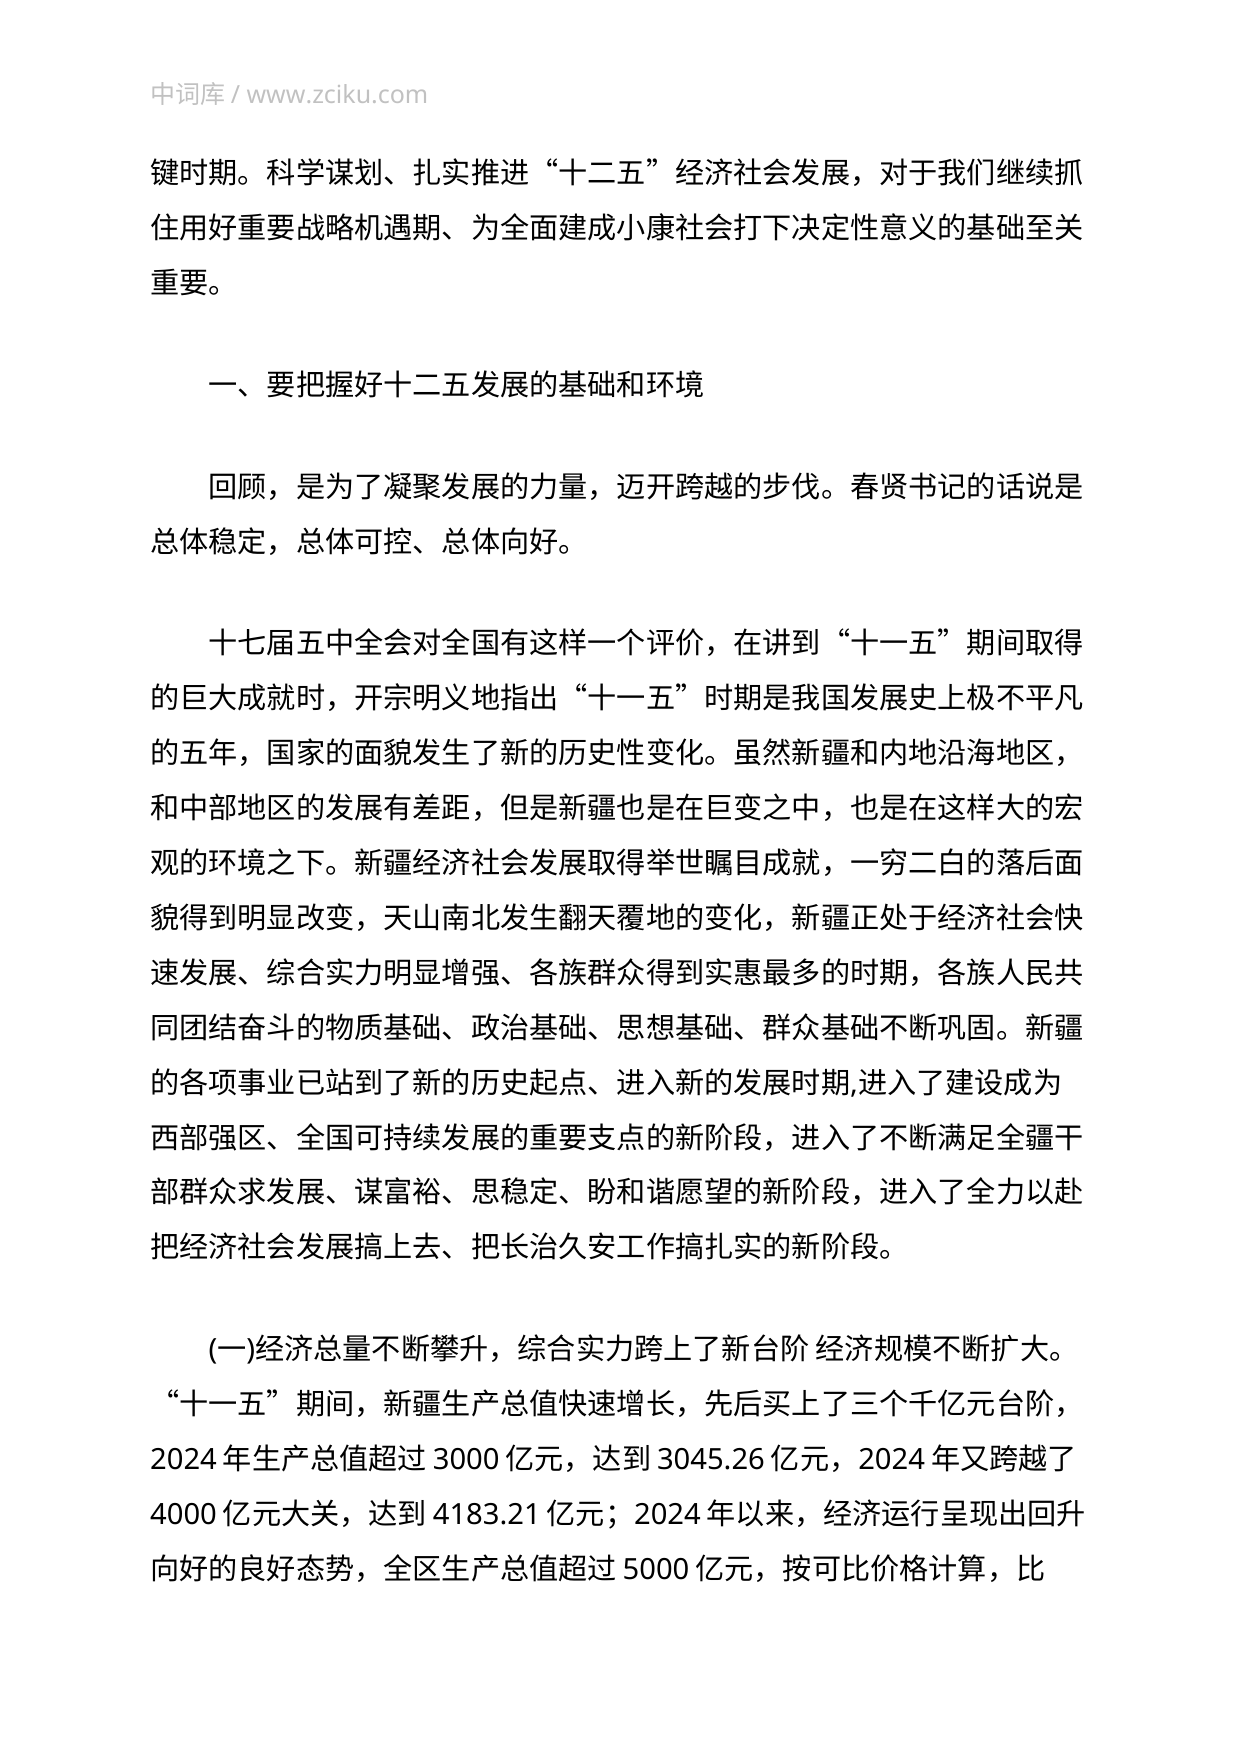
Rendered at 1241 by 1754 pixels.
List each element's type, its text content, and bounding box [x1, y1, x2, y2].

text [150, 150, 1090, 302]
text 十七届五中全会对全国有这样一个评价，在讲到“十一五”期间取得的巨大成就时，开宗明义地指出“十一五”时期是我国发展史上极不平凡的五年，国家的面貌发生了新的历史性变化。虽然新疆和内地沿海地区，和中部地区的发展有差距，但是新疆也是在巨变之中，也是在这样大的宏观的环境之下。新疆经济社会发展取得举世瞩目成就，一穷二白的落后面貌得到明显改变，天山南北发生翻天覆地的变化，新疆正处于经济社会快速发展、综合实力明显增强、各族群众得到实惠最多的时期，各族人民共同团结奋斗的物质基础、政治基础、思想基础、群众基础不断巩固。新疆的各项事业已站到了新的历史起点、进入新的发展时期,进入了建设成为西部强区、全国可持续发展的重要支点的新阶段，进入了不断满足全疆干部群众求发展、谋富裕、思稳定、盼和谐愿望的新阶段，进入了全力以赴把经济社会发展搞上去、把长治久安工作搞扎实的新阶段。 [150, 620, 1090, 1266]
text 一、要把握好十二五发展的基础和环境 [150, 362, 1090, 404]
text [150, 1326, 1090, 1588]
text 回顾，是为了凝聚发展的力量，迈开跨越的步伐。春贤书记的话说是总体稳定，总体可控、总体向好。 [150, 463, 1090, 561]
